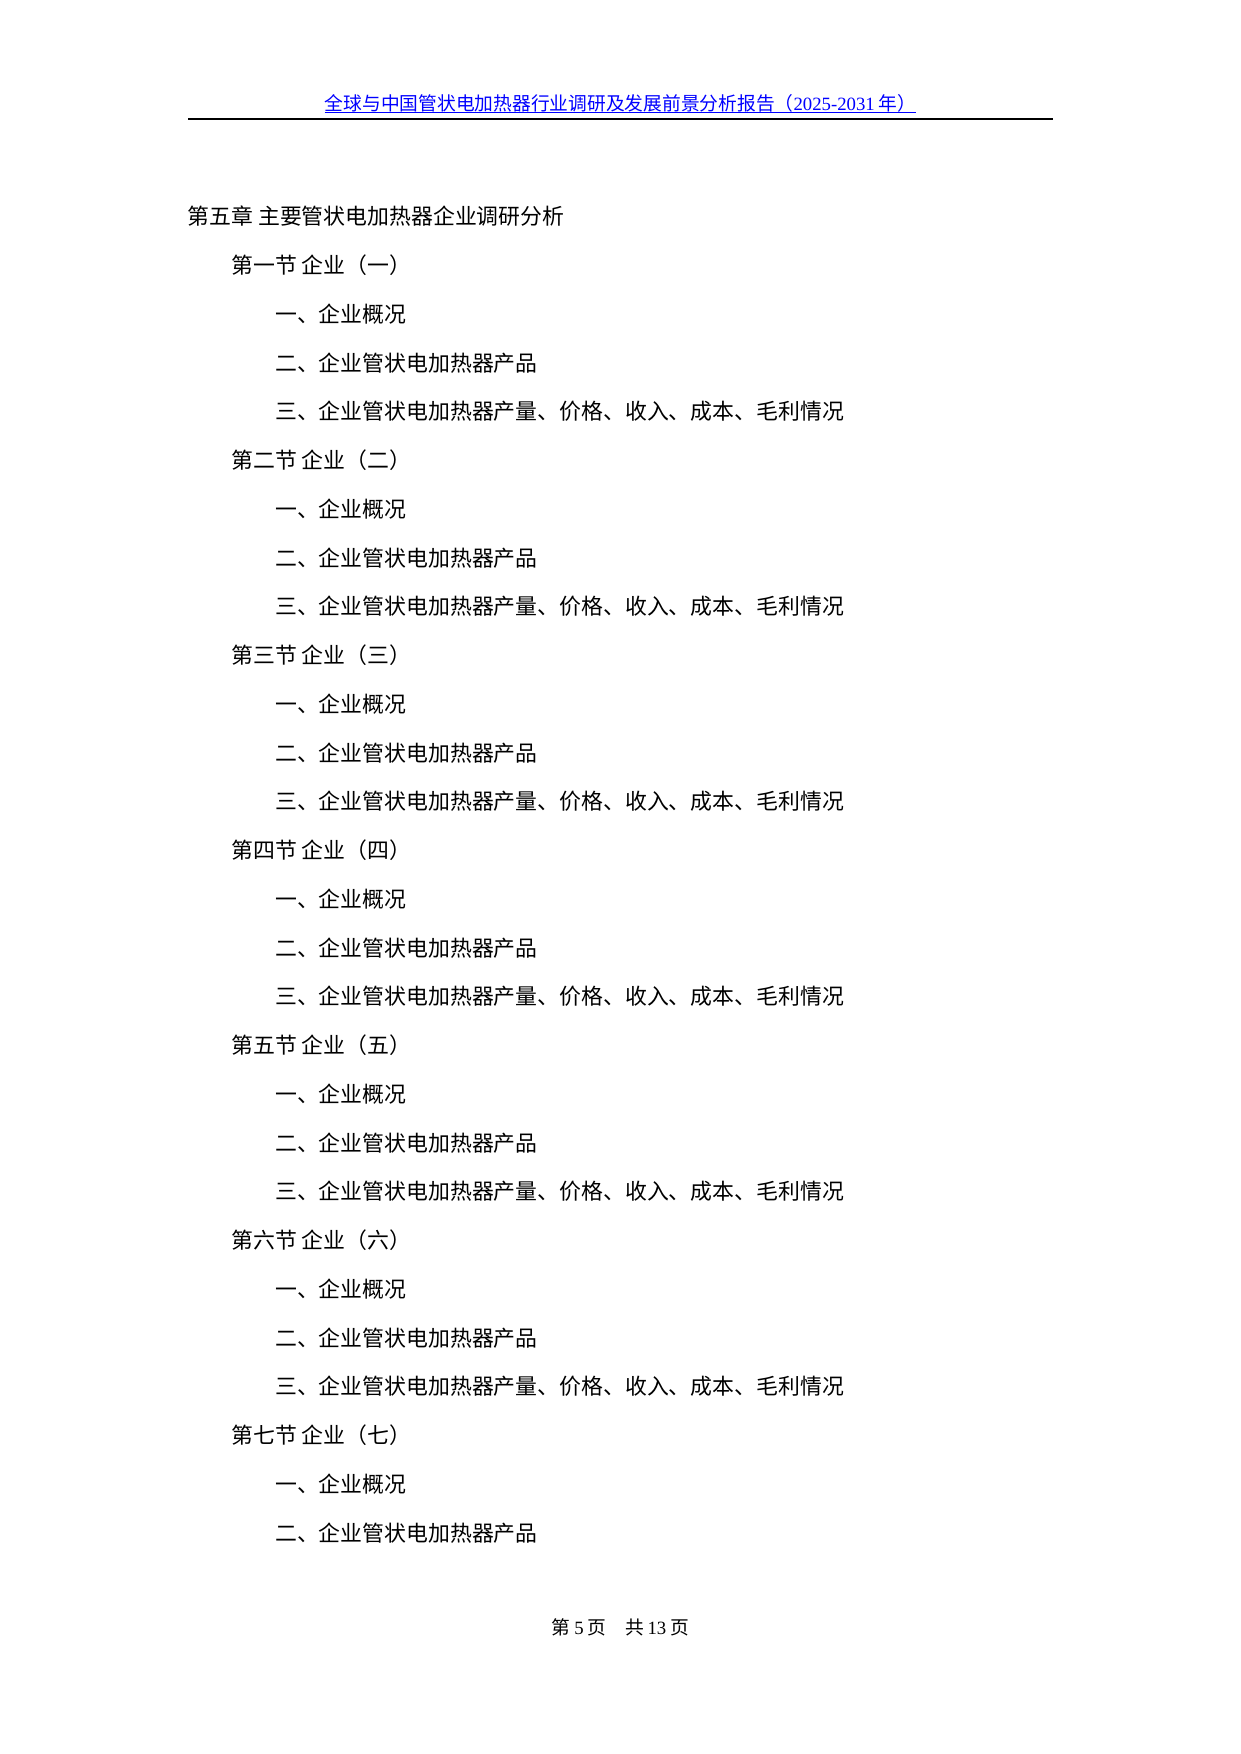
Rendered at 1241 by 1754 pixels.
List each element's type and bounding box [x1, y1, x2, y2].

text [187, 150, 1053, 1548]
